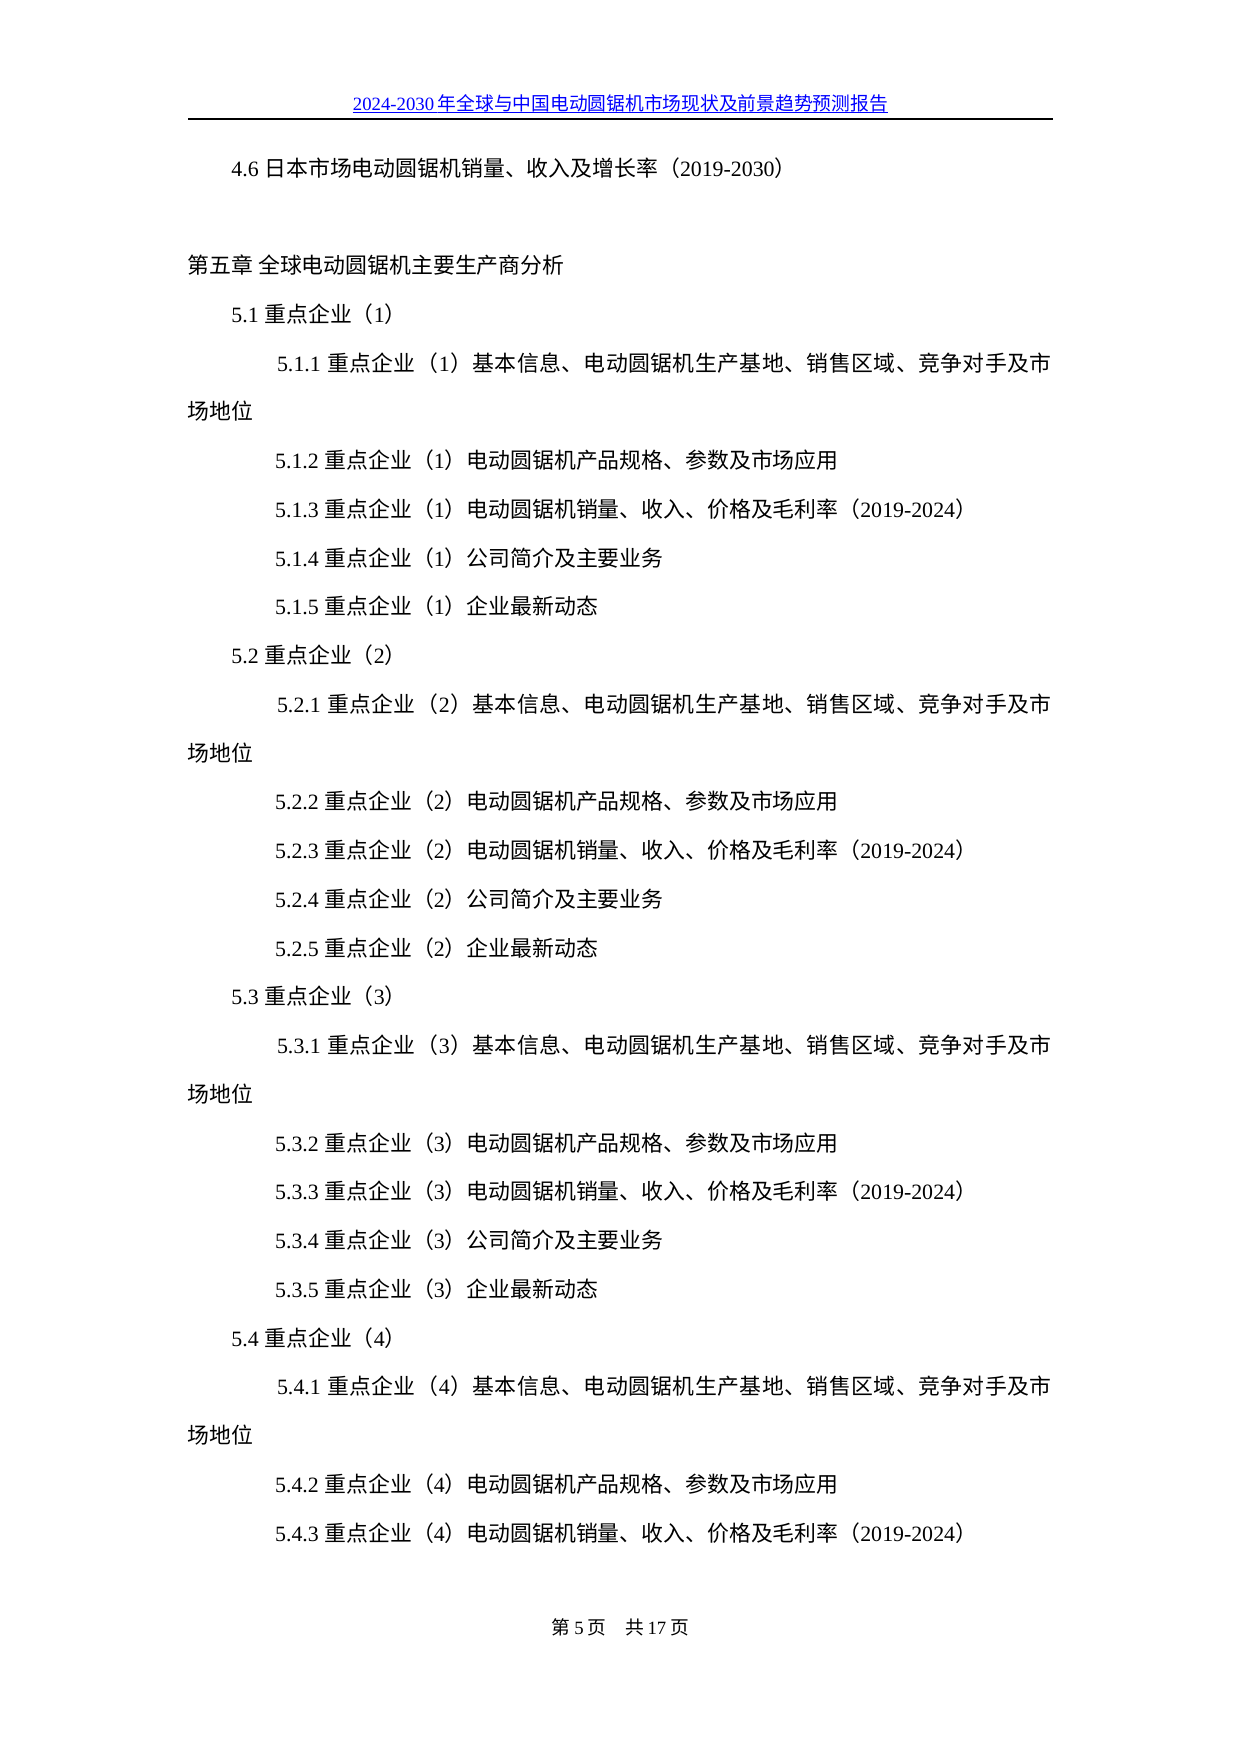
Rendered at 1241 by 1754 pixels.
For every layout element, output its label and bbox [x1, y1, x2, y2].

text [187, 150, 1053, 1548]
